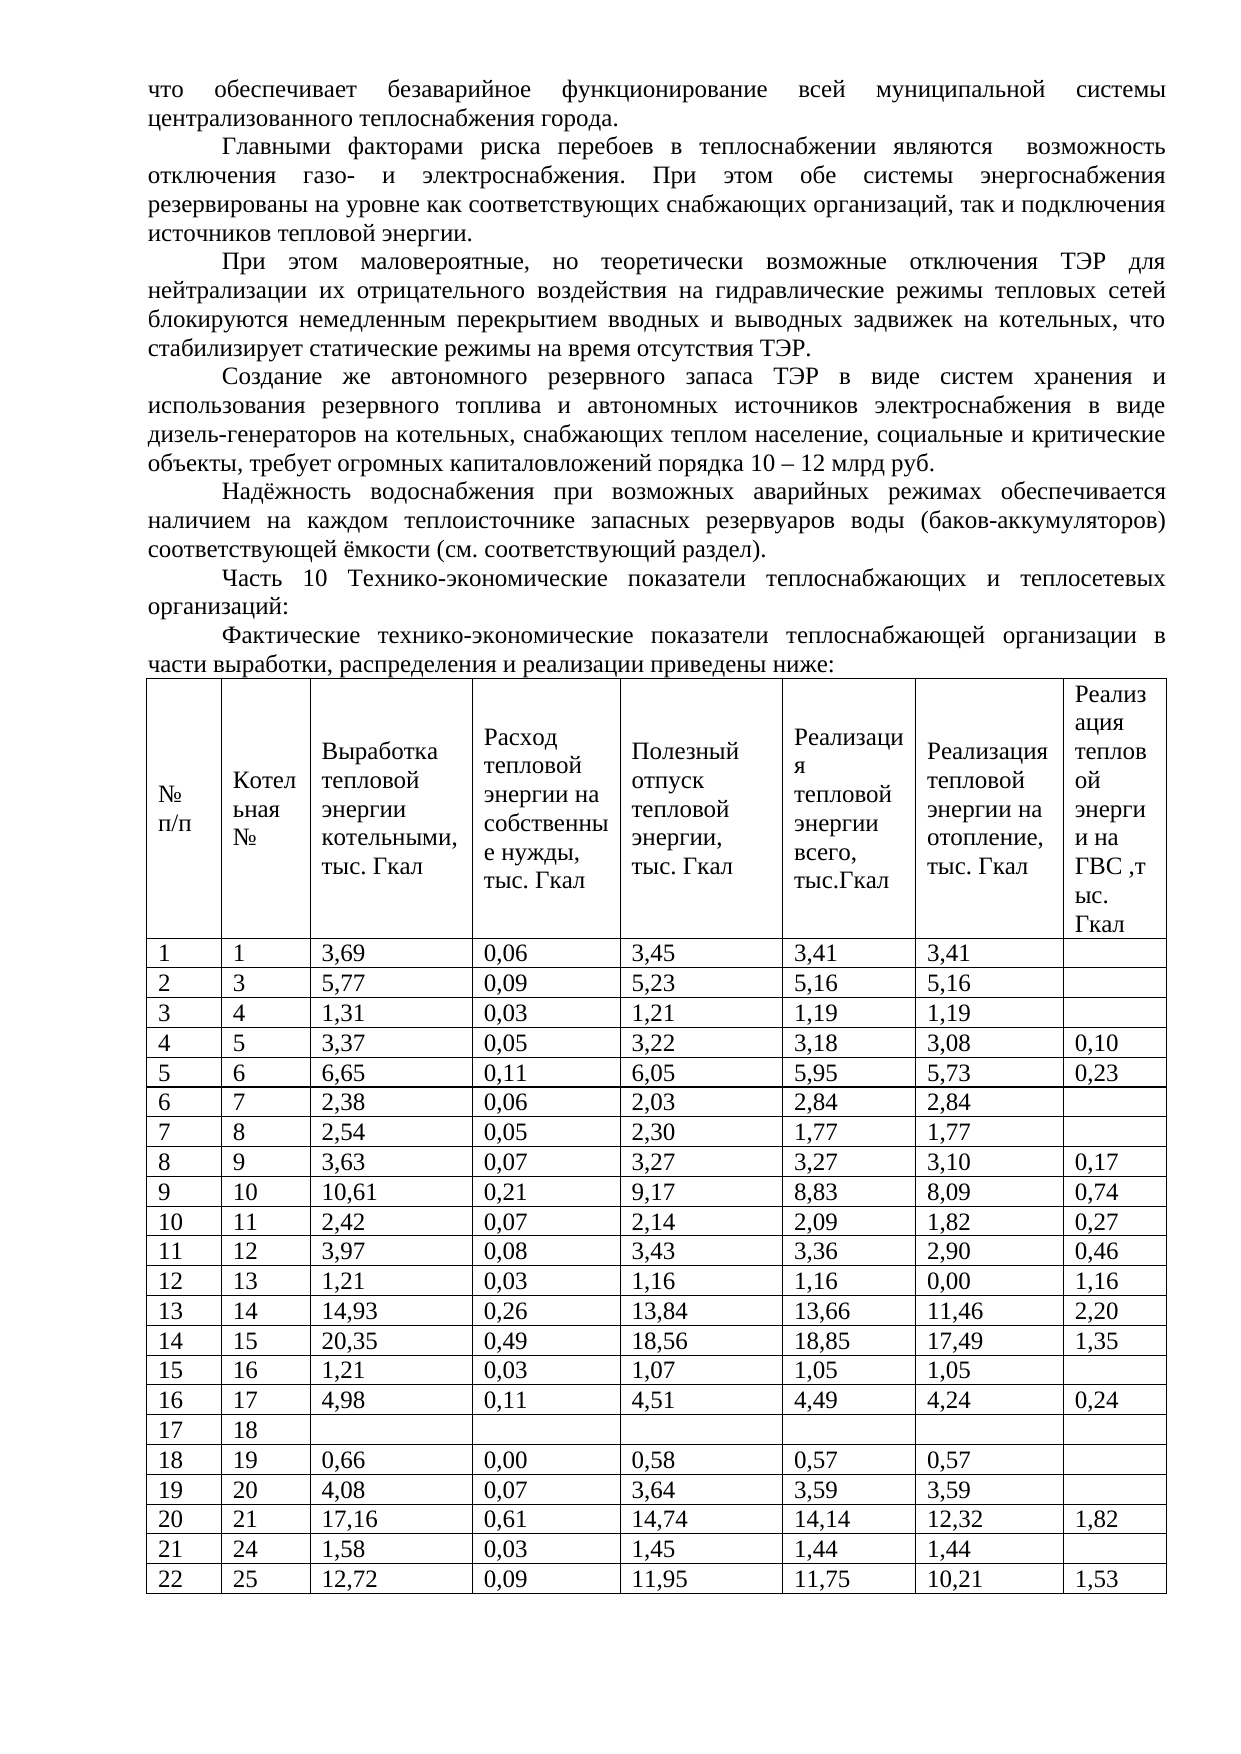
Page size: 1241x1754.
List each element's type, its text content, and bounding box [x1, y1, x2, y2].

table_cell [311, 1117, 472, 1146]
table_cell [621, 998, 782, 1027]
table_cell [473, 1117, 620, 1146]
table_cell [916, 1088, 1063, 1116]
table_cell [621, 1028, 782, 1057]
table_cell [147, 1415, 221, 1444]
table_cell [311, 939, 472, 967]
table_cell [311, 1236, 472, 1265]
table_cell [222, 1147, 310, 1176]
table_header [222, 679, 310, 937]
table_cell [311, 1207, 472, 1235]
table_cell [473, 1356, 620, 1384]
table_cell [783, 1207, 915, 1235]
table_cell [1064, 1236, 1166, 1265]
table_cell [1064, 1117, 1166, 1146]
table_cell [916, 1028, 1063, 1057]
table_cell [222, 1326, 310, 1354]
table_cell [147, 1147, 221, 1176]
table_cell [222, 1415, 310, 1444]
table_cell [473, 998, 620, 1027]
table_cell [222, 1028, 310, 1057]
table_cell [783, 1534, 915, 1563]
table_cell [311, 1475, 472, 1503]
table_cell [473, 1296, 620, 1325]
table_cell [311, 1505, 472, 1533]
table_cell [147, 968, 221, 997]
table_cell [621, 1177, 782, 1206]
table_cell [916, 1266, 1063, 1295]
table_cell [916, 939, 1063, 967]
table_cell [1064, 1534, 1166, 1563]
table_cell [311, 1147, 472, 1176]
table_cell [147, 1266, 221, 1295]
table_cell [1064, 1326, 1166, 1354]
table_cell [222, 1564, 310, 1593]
text Часть 10 Технико-экономические показатели теплоснабжающих и теплосетевых организаций: [148, 563, 1167, 620]
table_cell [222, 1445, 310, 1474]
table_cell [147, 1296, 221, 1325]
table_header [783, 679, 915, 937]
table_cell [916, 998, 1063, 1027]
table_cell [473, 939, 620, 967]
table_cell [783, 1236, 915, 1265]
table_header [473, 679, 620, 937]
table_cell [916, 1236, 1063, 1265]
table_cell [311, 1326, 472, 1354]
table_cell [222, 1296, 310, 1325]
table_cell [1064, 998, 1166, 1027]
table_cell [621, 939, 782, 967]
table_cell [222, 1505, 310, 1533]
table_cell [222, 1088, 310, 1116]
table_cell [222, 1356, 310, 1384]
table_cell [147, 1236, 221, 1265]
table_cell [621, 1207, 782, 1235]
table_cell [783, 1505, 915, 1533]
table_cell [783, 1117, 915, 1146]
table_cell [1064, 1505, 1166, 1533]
text Создание же автономного резервного запаса ТЭР в виде систем хранения и использования резервного топлива и автономных источников электроснабжения в виде дизель-генераторов на котельных, снабжающих теплом население, социальные и критические объекты, требует огромных капиталовложений порядка 10 – 12 млрд руб. [148, 361, 1167, 476]
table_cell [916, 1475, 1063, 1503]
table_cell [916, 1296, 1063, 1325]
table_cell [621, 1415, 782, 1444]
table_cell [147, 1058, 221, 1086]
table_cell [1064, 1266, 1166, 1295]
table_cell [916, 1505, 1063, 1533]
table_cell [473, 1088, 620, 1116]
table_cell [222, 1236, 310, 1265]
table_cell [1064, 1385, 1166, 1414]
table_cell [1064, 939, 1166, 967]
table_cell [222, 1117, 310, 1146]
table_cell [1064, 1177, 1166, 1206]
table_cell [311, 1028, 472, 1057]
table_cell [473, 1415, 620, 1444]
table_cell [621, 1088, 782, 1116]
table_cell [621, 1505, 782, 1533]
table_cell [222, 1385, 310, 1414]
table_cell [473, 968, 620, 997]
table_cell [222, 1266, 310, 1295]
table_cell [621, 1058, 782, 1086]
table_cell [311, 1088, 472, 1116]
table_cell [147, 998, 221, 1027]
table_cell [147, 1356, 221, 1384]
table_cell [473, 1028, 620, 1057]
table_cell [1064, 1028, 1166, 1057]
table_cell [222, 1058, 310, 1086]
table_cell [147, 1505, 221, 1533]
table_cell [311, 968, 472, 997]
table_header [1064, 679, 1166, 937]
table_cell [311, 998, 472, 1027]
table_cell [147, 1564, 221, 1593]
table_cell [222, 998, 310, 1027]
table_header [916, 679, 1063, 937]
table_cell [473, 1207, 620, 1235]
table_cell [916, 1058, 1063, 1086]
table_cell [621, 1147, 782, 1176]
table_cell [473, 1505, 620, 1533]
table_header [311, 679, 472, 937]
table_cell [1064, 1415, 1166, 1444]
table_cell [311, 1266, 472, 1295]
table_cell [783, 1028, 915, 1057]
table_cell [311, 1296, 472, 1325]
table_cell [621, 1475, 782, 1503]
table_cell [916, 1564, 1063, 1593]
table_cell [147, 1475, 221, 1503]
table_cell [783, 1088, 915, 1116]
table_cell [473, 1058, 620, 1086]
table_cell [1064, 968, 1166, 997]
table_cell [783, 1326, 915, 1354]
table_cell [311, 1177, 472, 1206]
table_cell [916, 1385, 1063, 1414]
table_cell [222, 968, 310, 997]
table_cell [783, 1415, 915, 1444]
text Фактические технико-экономические показатели теплоснабжающей организации в части выработки, распределения и реализации приведены ниже: [148, 620, 1167, 678]
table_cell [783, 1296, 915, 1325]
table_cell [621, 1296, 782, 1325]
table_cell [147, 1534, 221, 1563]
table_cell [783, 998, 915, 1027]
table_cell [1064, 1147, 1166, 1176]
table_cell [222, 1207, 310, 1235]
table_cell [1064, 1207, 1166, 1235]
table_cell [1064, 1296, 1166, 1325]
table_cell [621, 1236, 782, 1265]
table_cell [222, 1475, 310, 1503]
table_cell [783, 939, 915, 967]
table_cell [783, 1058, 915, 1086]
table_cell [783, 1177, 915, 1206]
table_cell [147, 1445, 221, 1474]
text При этом маловероятные, но теоретически возможные отключения ТЭР для нейтрализации их отрицательного воздействия на гидравлические режимы тепловых сетей блокируются немедленным перекрытием вводных и выводных задвижек на котельных, что стабилизирует статические режимы на время отсутствия ТЭР. [148, 246, 1167, 361]
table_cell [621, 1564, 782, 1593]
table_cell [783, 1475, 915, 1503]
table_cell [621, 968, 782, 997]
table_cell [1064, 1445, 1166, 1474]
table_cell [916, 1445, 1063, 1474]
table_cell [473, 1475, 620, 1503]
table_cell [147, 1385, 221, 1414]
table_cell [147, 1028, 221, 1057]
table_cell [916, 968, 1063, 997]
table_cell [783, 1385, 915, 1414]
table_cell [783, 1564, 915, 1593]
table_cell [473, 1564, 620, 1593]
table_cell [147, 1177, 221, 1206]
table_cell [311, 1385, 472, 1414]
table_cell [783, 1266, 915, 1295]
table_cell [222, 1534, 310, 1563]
text Надёжность водоснабжения при возможных аварийных режимах обеспечивается наличием на каждом теплоисточнике запасных резервуаров воды (баков-аккумуляторов) соответствующей ёмкости (см. соответствующий раздел). [148, 476, 1167, 563]
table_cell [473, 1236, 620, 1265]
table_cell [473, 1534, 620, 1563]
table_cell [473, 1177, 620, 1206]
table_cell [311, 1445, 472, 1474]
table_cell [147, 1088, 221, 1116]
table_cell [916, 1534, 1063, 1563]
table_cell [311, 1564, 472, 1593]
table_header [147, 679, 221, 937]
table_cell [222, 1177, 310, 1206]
text Главными факторами риска перебоев в теплоснабжении являются возможность отключения газо- и электроснабжения. При этом обе системы энергоснабжения резервированы на уровне как соответствующих снабжающих организаций, так и подключения источников тепловой энергии. [148, 131, 1167, 246]
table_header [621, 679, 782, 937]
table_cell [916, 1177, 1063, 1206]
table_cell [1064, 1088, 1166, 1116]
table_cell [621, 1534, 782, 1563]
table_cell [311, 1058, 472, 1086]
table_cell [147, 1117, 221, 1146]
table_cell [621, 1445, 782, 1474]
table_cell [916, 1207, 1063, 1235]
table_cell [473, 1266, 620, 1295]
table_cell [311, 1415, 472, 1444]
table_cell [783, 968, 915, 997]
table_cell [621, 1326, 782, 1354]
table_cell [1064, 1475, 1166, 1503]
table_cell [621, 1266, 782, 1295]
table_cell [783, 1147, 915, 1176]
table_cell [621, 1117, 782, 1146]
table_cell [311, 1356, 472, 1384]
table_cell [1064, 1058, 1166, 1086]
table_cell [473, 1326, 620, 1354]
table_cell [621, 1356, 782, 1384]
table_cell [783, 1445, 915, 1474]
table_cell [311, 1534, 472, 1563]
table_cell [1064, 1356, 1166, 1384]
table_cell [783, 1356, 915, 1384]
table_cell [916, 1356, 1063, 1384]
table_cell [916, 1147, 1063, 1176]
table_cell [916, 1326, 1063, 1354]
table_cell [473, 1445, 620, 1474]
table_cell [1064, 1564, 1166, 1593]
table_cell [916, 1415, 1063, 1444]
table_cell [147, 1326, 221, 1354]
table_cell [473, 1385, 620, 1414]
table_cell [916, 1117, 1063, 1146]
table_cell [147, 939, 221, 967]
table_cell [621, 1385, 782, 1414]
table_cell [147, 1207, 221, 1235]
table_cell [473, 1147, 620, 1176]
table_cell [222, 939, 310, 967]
